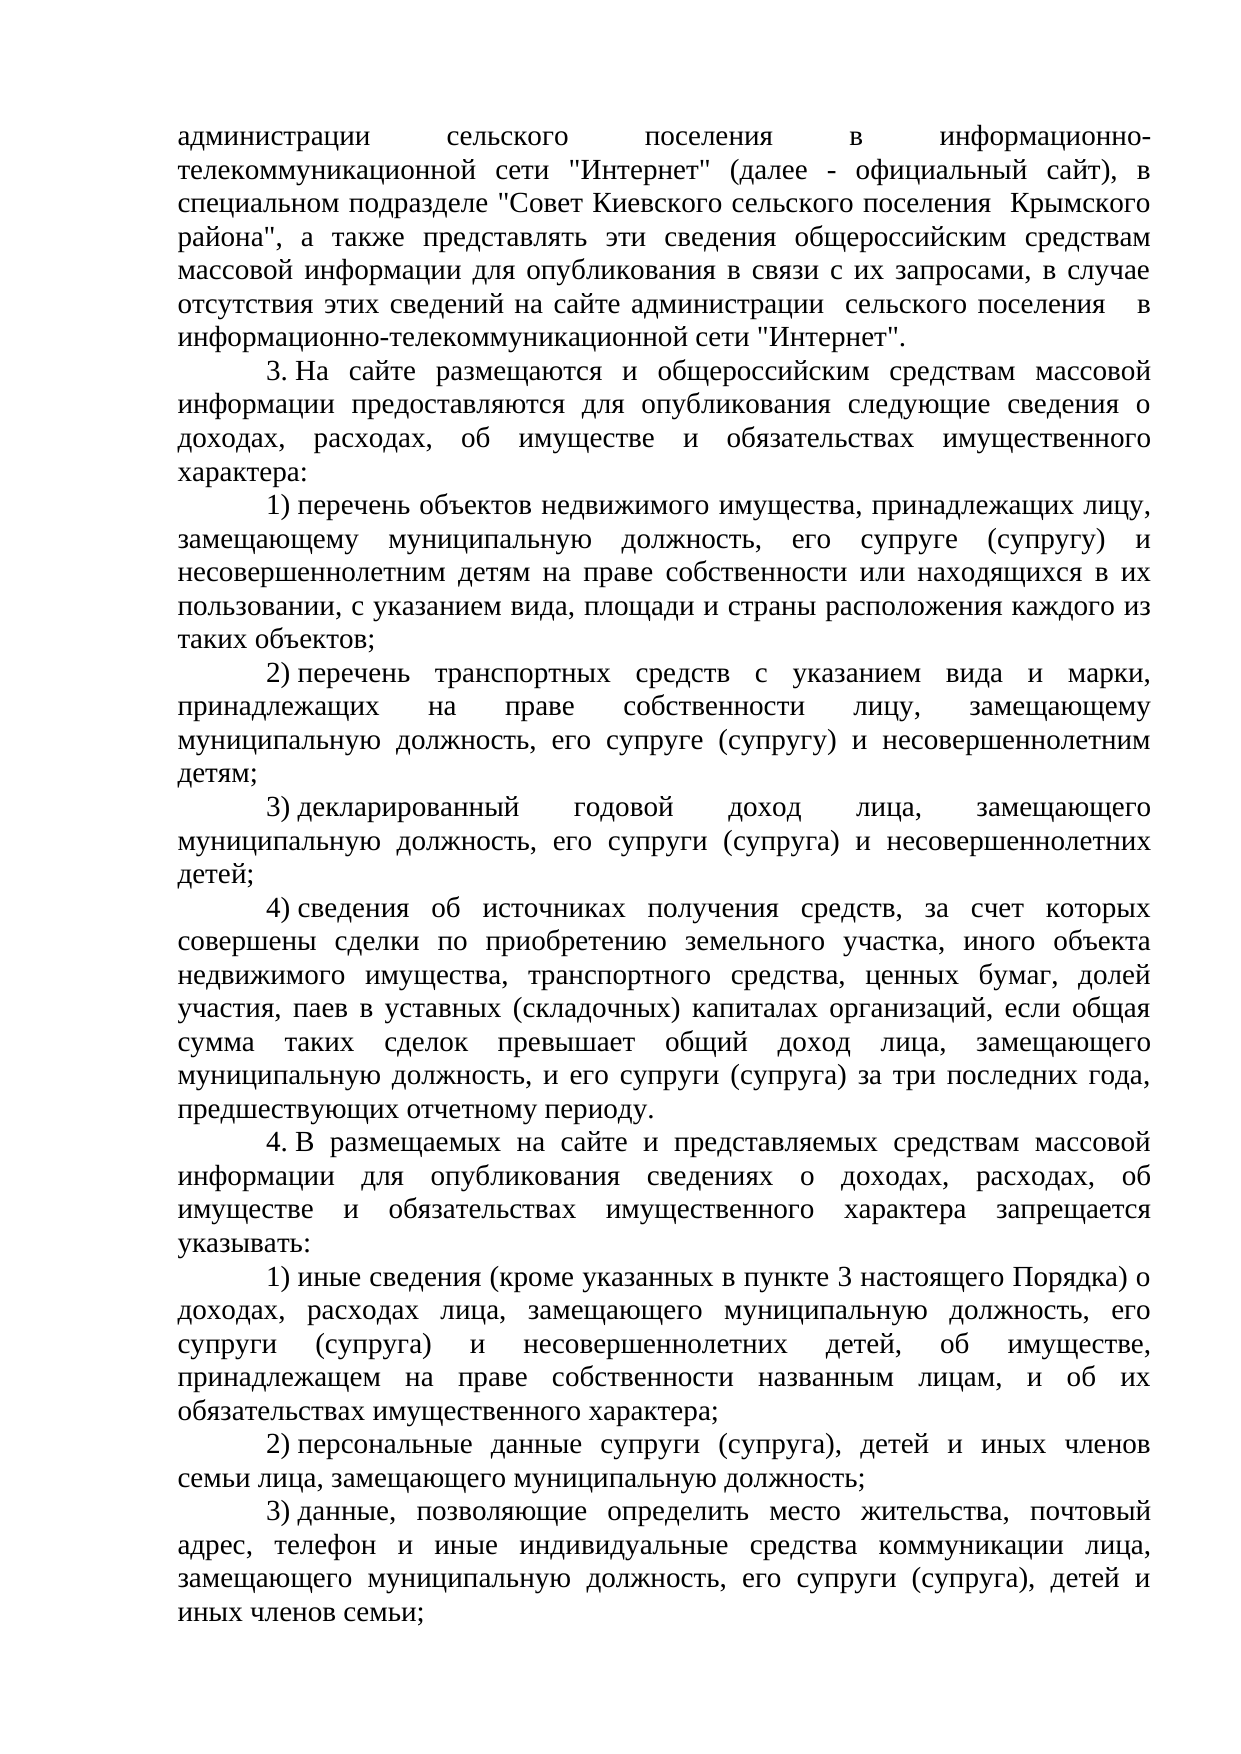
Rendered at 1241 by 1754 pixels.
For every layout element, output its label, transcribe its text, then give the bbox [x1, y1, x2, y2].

text 2) перечень транспортных средств с указанием вида и марки, принадлежащих на праве собственности лицу, замещающему муниципальную должность, его супруге (супругу) и несовершеннолетним детям; [177, 655, 1152, 789]
text 1) иные сведения (кроме указанных в пункте 3 настоящего Порядка) о доходах, расходах лица, замещающего муниципальную должность, его супруги (супруга) и несовершеннолетних детей, об имуществе, принадлежащем на праве собственности названным лицам, и об их обязательствах имущественного характера; [177, 1259, 1152, 1426]
text 3) данные, позволяющие определить место жительства, почтовый адрес, телефон и иные индивидуальные средства коммуникации лица, замещающего муниципальную должность, его супруги (супруга), детей и иных членов семьи; [177, 1493, 1152, 1628]
text 2) персональные данные супруги (супруга), детей и иных членов семьи лица, замещающего муниципальную должность; [177, 1426, 1152, 1493]
text 3) декларированный годовой доход лица, замещающего муниципальную должность, его супруги (супруга) и несовершеннолетних детей; [177, 789, 1152, 890]
text 1) перечень объектов недвижимого имущества, принадлежащих лицу, замещающему муниципальную должность, его супруге (супругу) и несовершеннолетним детям на праве собственности или находящихся в их пользовании, с указанием вида, площади и страны расположения каждого из таких объектов; [177, 487, 1152, 655]
text 3. На сайте размещаются и общероссийским средствам массовой информации предоставляются для опубликования следующие сведения о доходах, расходах, об имуществе и обязательствах имущественного характера: [177, 353, 1152, 487]
text 4) сведения об источниках получения средств, за счет которых совершены сделки по приобретению земельного участка, иного объекта недвижимого имущества, транспортного средства, ценных бумаг, долей участия, паев в уставных (складочных) капиталах организаций, если общая сумма таких сделок превышает общий доход лица, замещающего муниципальную должность, и его супруги (супруга) за три последних года, предшествующих отчетному периоду. [177, 890, 1152, 1124]
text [177, 118, 1152, 353]
text 4. В размещаемых на сайте и представляемых средствам массовой информации для опубликования сведениях о доходах, расходах, об имуществе и обязательствах имущественного характера запрещается указывать: [177, 1124, 1152, 1259]
